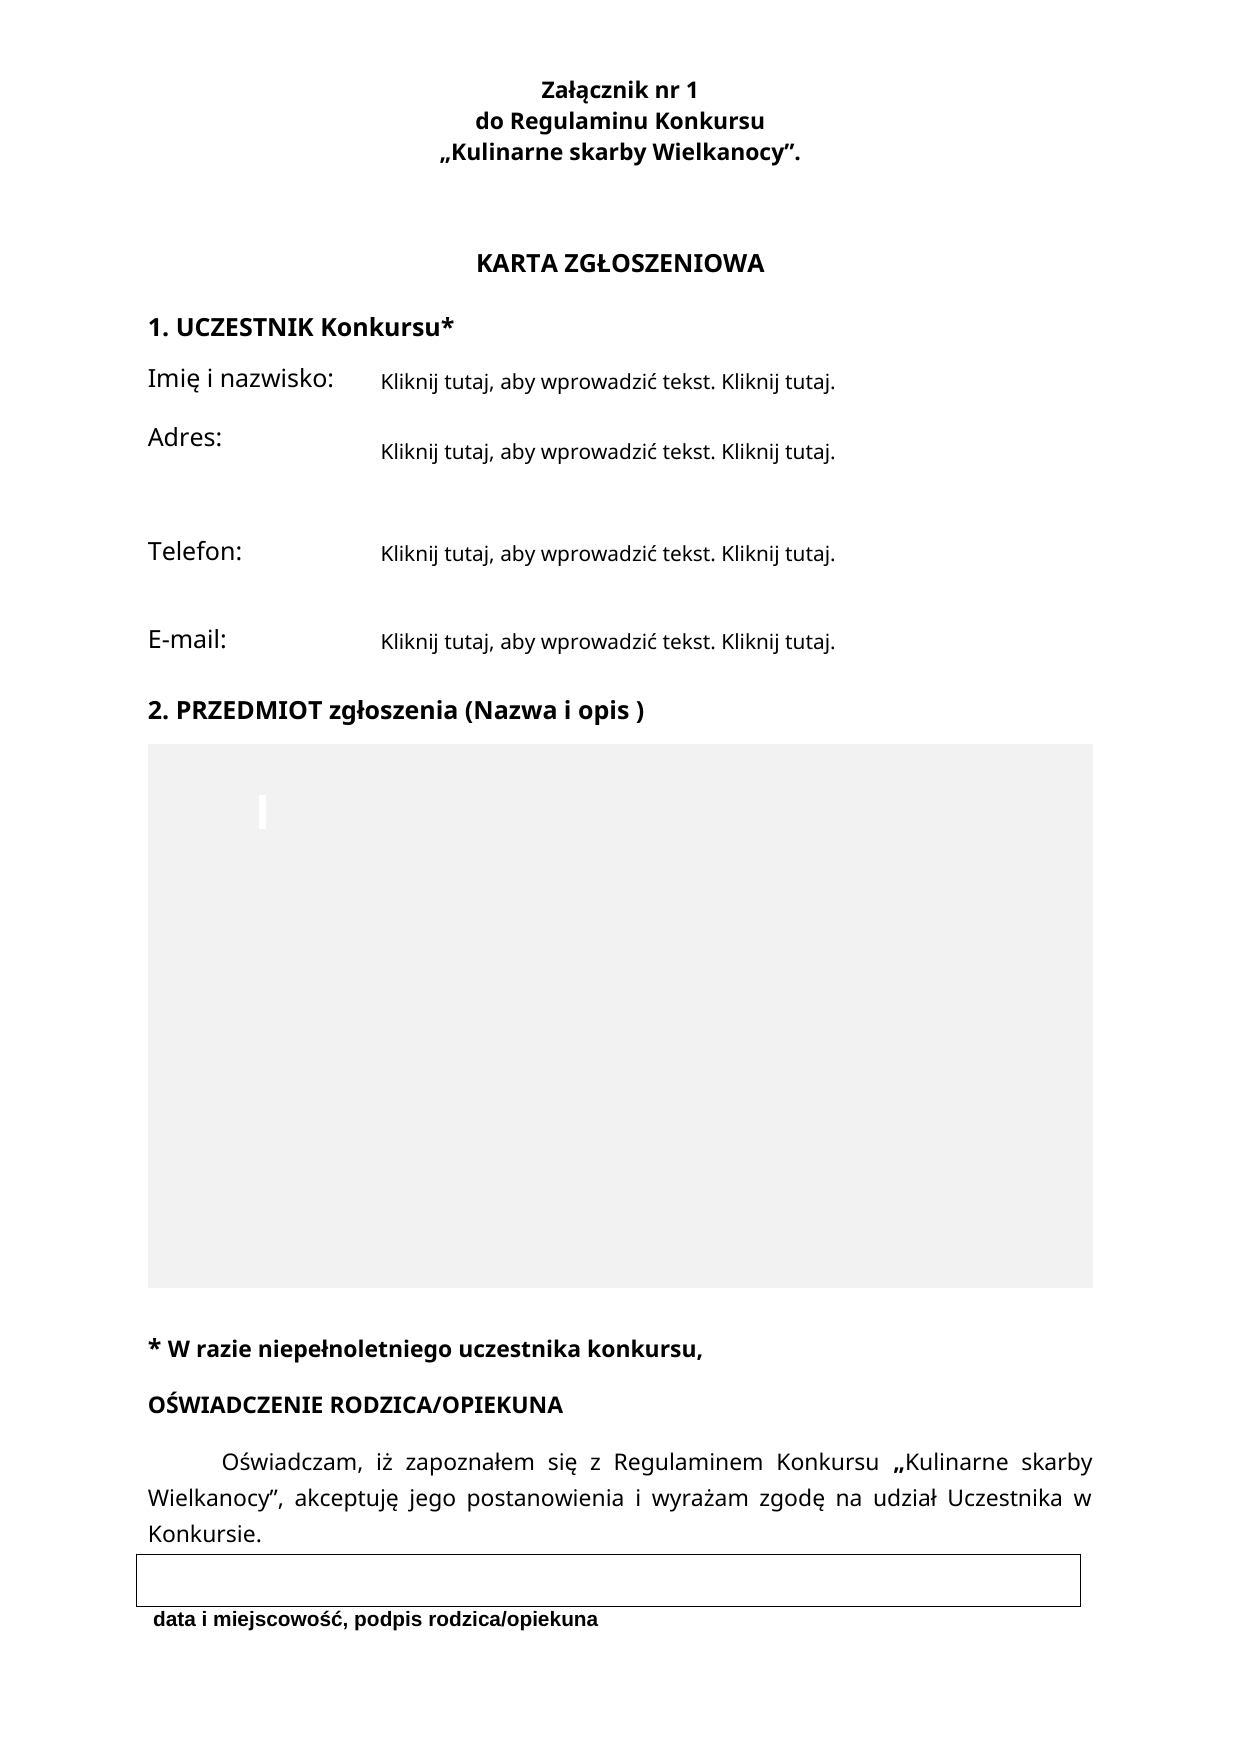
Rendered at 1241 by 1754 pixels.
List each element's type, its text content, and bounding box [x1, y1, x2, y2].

table_cell E-mail: [136, 580, 369, 668]
table_cell [369, 580, 1107, 668]
subtitle 2. PRZEDMIOT zgłoszenia (Nazwa i opis ) [148, 693, 1093, 727]
text Oświadczam, iż zapoznałem się z Regulaminem Konkursu „Kulinarne skarby Wielkanocy”, akceptuję jego postanowienia i wyrażam zgodę na udział Uczestnika w Konkursie. [148, 1446, 1093, 1549]
table_header [137, 1555, 1080, 1606]
text * W razie niepełnoletniego uczestnika konkursu, [148, 1330, 1093, 1364]
table_header Imię i nazwisko: [136, 361, 369, 407]
text OŚWIADCZENIE RODZICA/OPIEKUNA [148, 1389, 1093, 1421]
subtitle KARTA ZGŁOSZENIOWA [148, 246, 1093, 280]
table_cell Adres: [136, 407, 369, 478]
text data i miejscowość, podpis rodzica/opiekuna [148, 1607, 1093, 1631]
table_header [369, 361, 1107, 407]
subtitle 1. UCZESTNIK Konkursu* [148, 310, 1093, 344]
table_cell Telefon: [136, 478, 369, 579]
